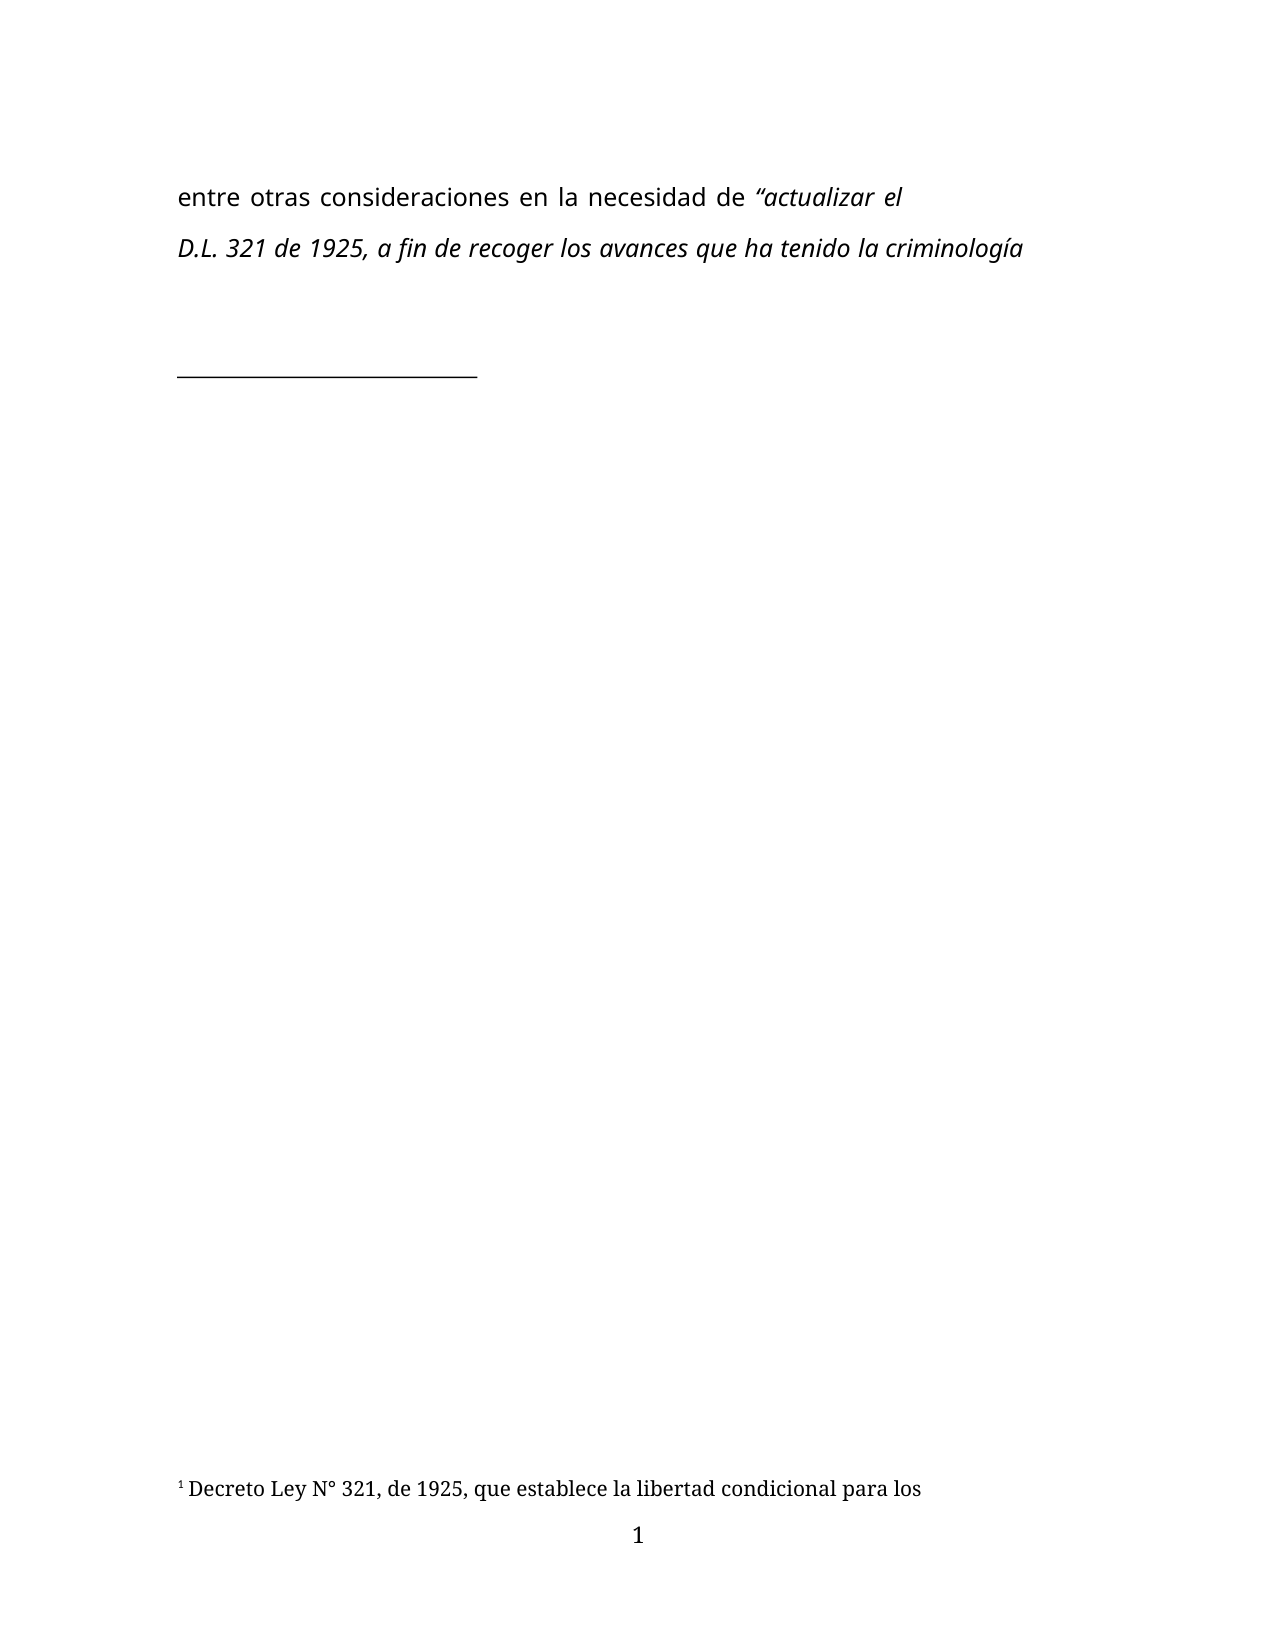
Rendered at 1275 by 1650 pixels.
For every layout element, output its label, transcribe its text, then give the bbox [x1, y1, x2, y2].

text D.L. 321 de 1925, a fin de recoger los avances que ha tenido la criminología [177, 230, 1110, 264]
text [177, 179, 1098, 213]
